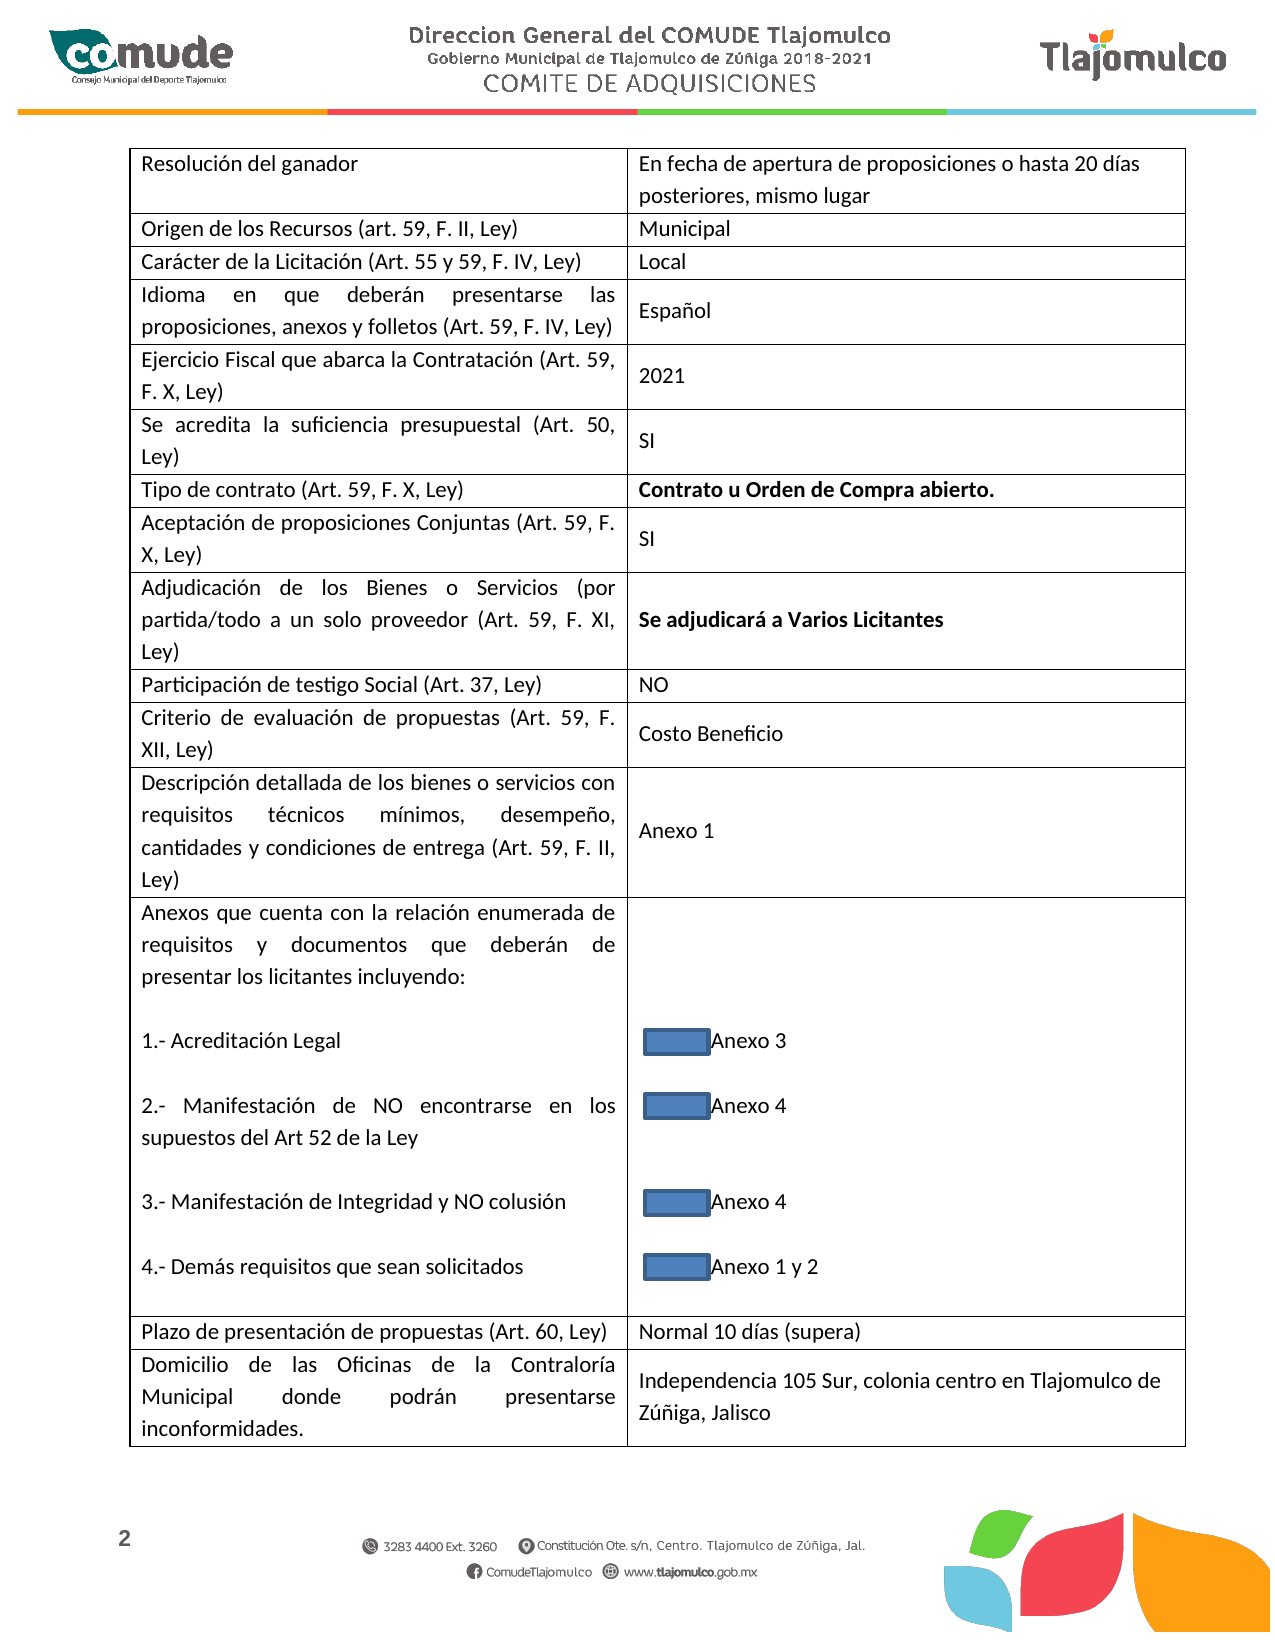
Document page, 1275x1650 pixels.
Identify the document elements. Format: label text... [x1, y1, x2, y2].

table_cell Ejercicio Fiscal que abarca la Contratación (Art. 59, F. X, Ley) [131, 345, 627, 409]
picture [17, 26, 1257, 115]
table_cell Resolución del ganador [131, 149, 627, 213]
table_cell 2021 [628, 345, 1185, 409]
table_cell Plazo de presentación de propuestas (Art. 60, Ley) [131, 1317, 627, 1349]
table_cell En fecha de apertura de proposiciones o hasta 20 días posteriores, mismo lugar [628, 149, 1185, 213]
table_cell Anexos que cuenta con la relación enumerada de requisitos y documentos que deberán de presentar los licitantes incluyendo: 1.- Acreditación Legal 2.- Manifestación de NO encontrarse en los supuestos del Art 52 de la Ley 3.- Manifestación de Integridad y NO colusión 4.- Demás requisitos que sean solicitados [131, 898, 627, 1316]
table_cell Idioma en que deberán presentarse las proposiciones, anexos y folletos (Art. 59, F. IV, Ley) [131, 280, 627, 344]
picture [362, 1510, 1270, 1632]
table_cell Municipal [628, 214, 1185, 246]
table_cell NO [628, 670, 1185, 702]
table_cell Costo Beneficio [628, 703, 1185, 767]
table_cell SI [628, 508, 1185, 572]
table_cell Se adjudicará a Varios Licitantes [628, 573, 1185, 669]
table_cell SI [628, 410, 1185, 474]
table_cell Aceptación de proposiciones Conjuntas (Art. 59, F. X, Ley) [131, 508, 627, 572]
table_cell Local [628, 247, 1185, 279]
table_cell Carácter de la Licitación (Art. 55 y 59, F. IV, Ley) [131, 247, 627, 279]
table_cell Descripción detallada de los bienes o servicios con requisitos técnicos mínimos, desempeño, cantidades y condiciones de entrega (Art. 59, F. II, Ley) [131, 768, 627, 897]
table_cell Anexo 3 Anexo 4 Anexo 4 Anexo 1 y 2 [628, 898, 1185, 1316]
table_cell Criterio de evaluación de propuestas (Art. 59, F. XII, Ley) [131, 703, 627, 767]
table_cell Normal 10 días (supera) [628, 1317, 1185, 1349]
table_cell Anexo 1 [628, 768, 1185, 897]
table_cell Participación de testigo Social (Art. 37, Ley) [131, 670, 627, 702]
table_cell Contrato u Orden de Compra abierto. [628, 475, 1185, 507]
table_cell Domicilio de las Oficinas de la Contraloría Municipal donde podrán presentarse inconformidades. [131, 1350, 627, 1446]
table_cell Origen de los Recursos (art. 59, F. II, Ley) [131, 214, 627, 246]
table_cell Se acredita la suficiencia presupuestal (Art. 50, Ley) [131, 410, 627, 474]
table_cell Tipo de contrato (Art. 59, F. X, Ley) [131, 475, 627, 507]
table_cell Independencia 105 Sur, colonia centro en Tlajomulco de Zúñiga, Jalisco [628, 1350, 1185, 1446]
table_cell Adjudicación de los Bienes o Servicios (por partida/todo a un solo proveedor (Art. 59, F. XI, Ley) [131, 573, 627, 669]
table_cell Español [628, 280, 1185, 344]
